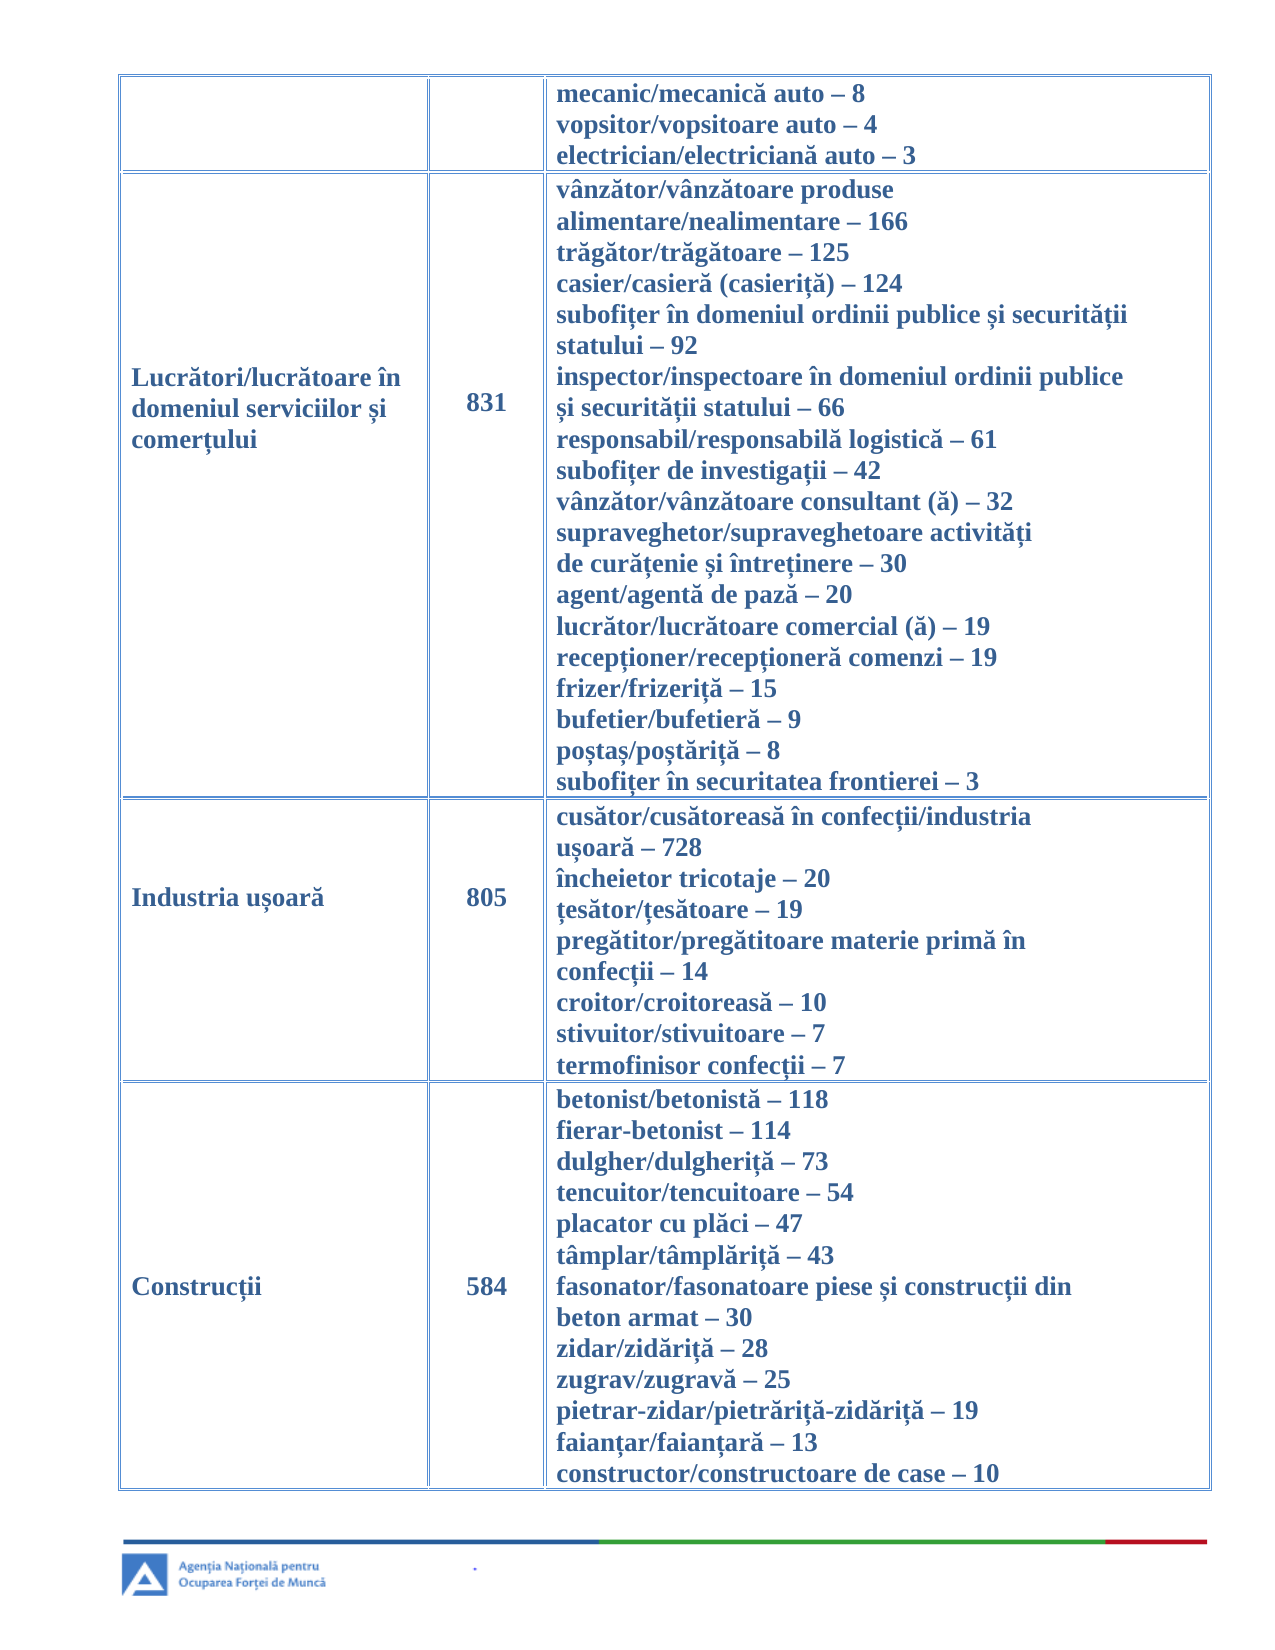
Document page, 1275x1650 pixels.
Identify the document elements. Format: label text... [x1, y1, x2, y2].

table_cell 805 [430, 800, 543, 1080]
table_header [121, 77, 428, 170]
picture [118, 1534, 1208, 1605]
table_cell 831 [430, 174, 543, 796]
table_cell 584 [428, 1080, 545, 1488]
table_header 1094 [428, 75, 545, 170]
table_cell Lucrători/lucrătoare în domeniul serviciilor și comerțului [120, 170, 428, 796]
table_cell cusător/cusătoreasă în confecții/industria ușoară – 728 încheietor tricotaje – 20 țesător/țesătoare – 19 pregătitor/pregătitoare materie primă în confecții – 14 croitor/croitoreasă – 10 stivuitor/stivuitoare – 7 termofinisor confecții – 7 [547, 796, 1209, 1080]
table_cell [545, 1080, 1210, 1488]
table_cell vânzător/vânzătoare produse alimentare/nealimentare – 166 trăgător/trăgătoare – 125 casier/casieră (casieriță) – 124 subofițer în domeniul ordinii publice și securității statului – 92 inspector/inspectoare în domeniul ordinii publice și securității statului – 66 responsabil/responsabilă logistică – 61 subofițer de investigații – 42 vânzător/vânzătoare consultant (ă) – 32 supraveghetor/supraveghetoare activități de curățenie și întreținere – 30 agent/agentă de pază – 20 lucrător/lucrătoare comercial (ă) – 19 recepționer/recepționeră comenzi – 19 frizer/frizeriță – 15 bufetier/bufetieră – 9 poștaș/poștăriță – 8 subofițer în securitatea frontierei – 3 [545, 170, 1210, 796]
table_cell Construcții [120, 1080, 428, 1488]
table_cell Industria ușoară [121, 796, 427, 1080]
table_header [545, 77, 1209, 170]
